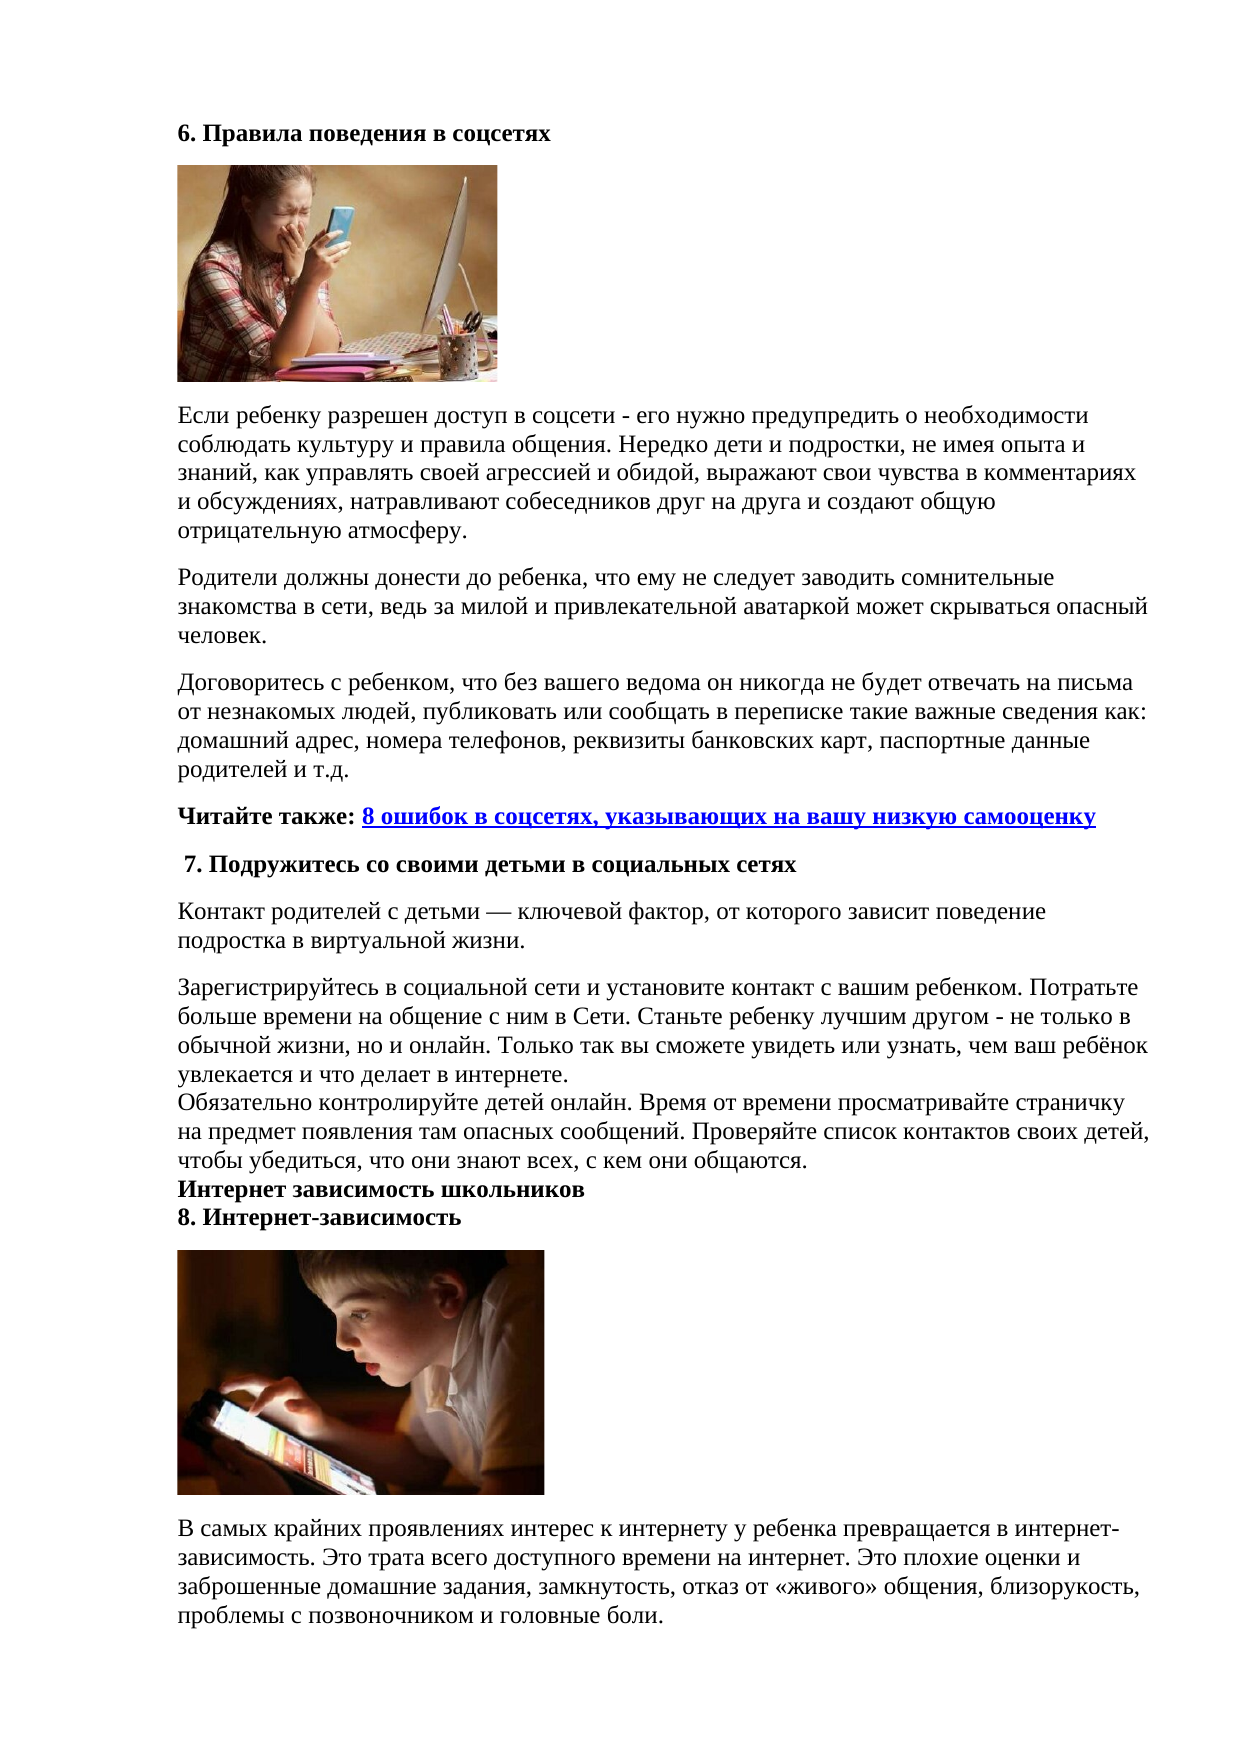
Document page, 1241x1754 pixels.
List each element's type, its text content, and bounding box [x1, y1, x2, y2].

text Контакт родителей с детьми — ключевой фактор, от которого зависит поведение подростка в виртуальной жизни. [177, 896, 1152, 954]
text Обязательно контролируйте детей онлайн. Время от времени просматривайте страничку на предмет появления там опасных сообщений. Проверяйте список контактов своих детей, чтобы убедиться, что они знают всех, с кем они общаются. [177, 1087, 1152, 1174]
picture [177, 1250, 545, 1495]
text Читайте также: 8 ошибок в соцсетях, указывающих на вашу низкую самооценку [177, 801, 1152, 830]
text Родители должны донести до ребенка, что ему не следует заводить сомнительные знакомства в сети, ведь за милой и привлекательной аватаркой может скрываться опасный человек. [177, 562, 1152, 649]
text 8. Интернет-зависимость [177, 1202, 1152, 1231]
text В самых крайних проявлениях интерес к интернету у ребенка превращается в интернет-зависимость. Это трата всего доступного времени на интернет. Это плохие оценки и заброшенные домашние задания, замкнутость, отказ от «живого» общения, близорукость, проблемы с позвоночником и головные боли. [177, 1513, 1152, 1628]
text Если ребенку разрешен доступ в соцсети - его нужно предупредить о необходимости соблюдать культуру и правила общения. Нередко дети и подростки, не имея опыта и знаний, как управлять своей агрессией и обидой, выражают свои чувства в комментариях и обсуждениях, натравливают собеседников друг на друга и создают общую отрицательную атмосферу. [177, 400, 1152, 544]
text Интернет зависимость школьников [177, 1174, 1152, 1202]
text 7. Подружитесь со своими детьми в социальных сетях [177, 849, 1152, 877]
text Зарегистрируйтесь в социальной сети и установите контакт с вашим ребенком. Потратьте больше времени на общение с ним в Сети. Станьте ребенку лучшим другом - не только в обычной жизни, но и онлайн. Только так вы сможете увидеть или узнать, чем ваш ребёнок увлекается и что делает в интернете. [177, 972, 1152, 1087]
text Договоритесь с ребенком, что без вашего ведома он никогда не будет отвечать на письма от незнакомых людей, публиковать или сообщать в переписке такие важные сведения как: домашний адрес, номера телефонов, реквизиты банковских карт, паспортные данные родителей и т.д. [177, 667, 1152, 782]
picture [177, 165, 498, 382]
text 6. Правила поведения в соцсетях [177, 118, 1152, 147]
